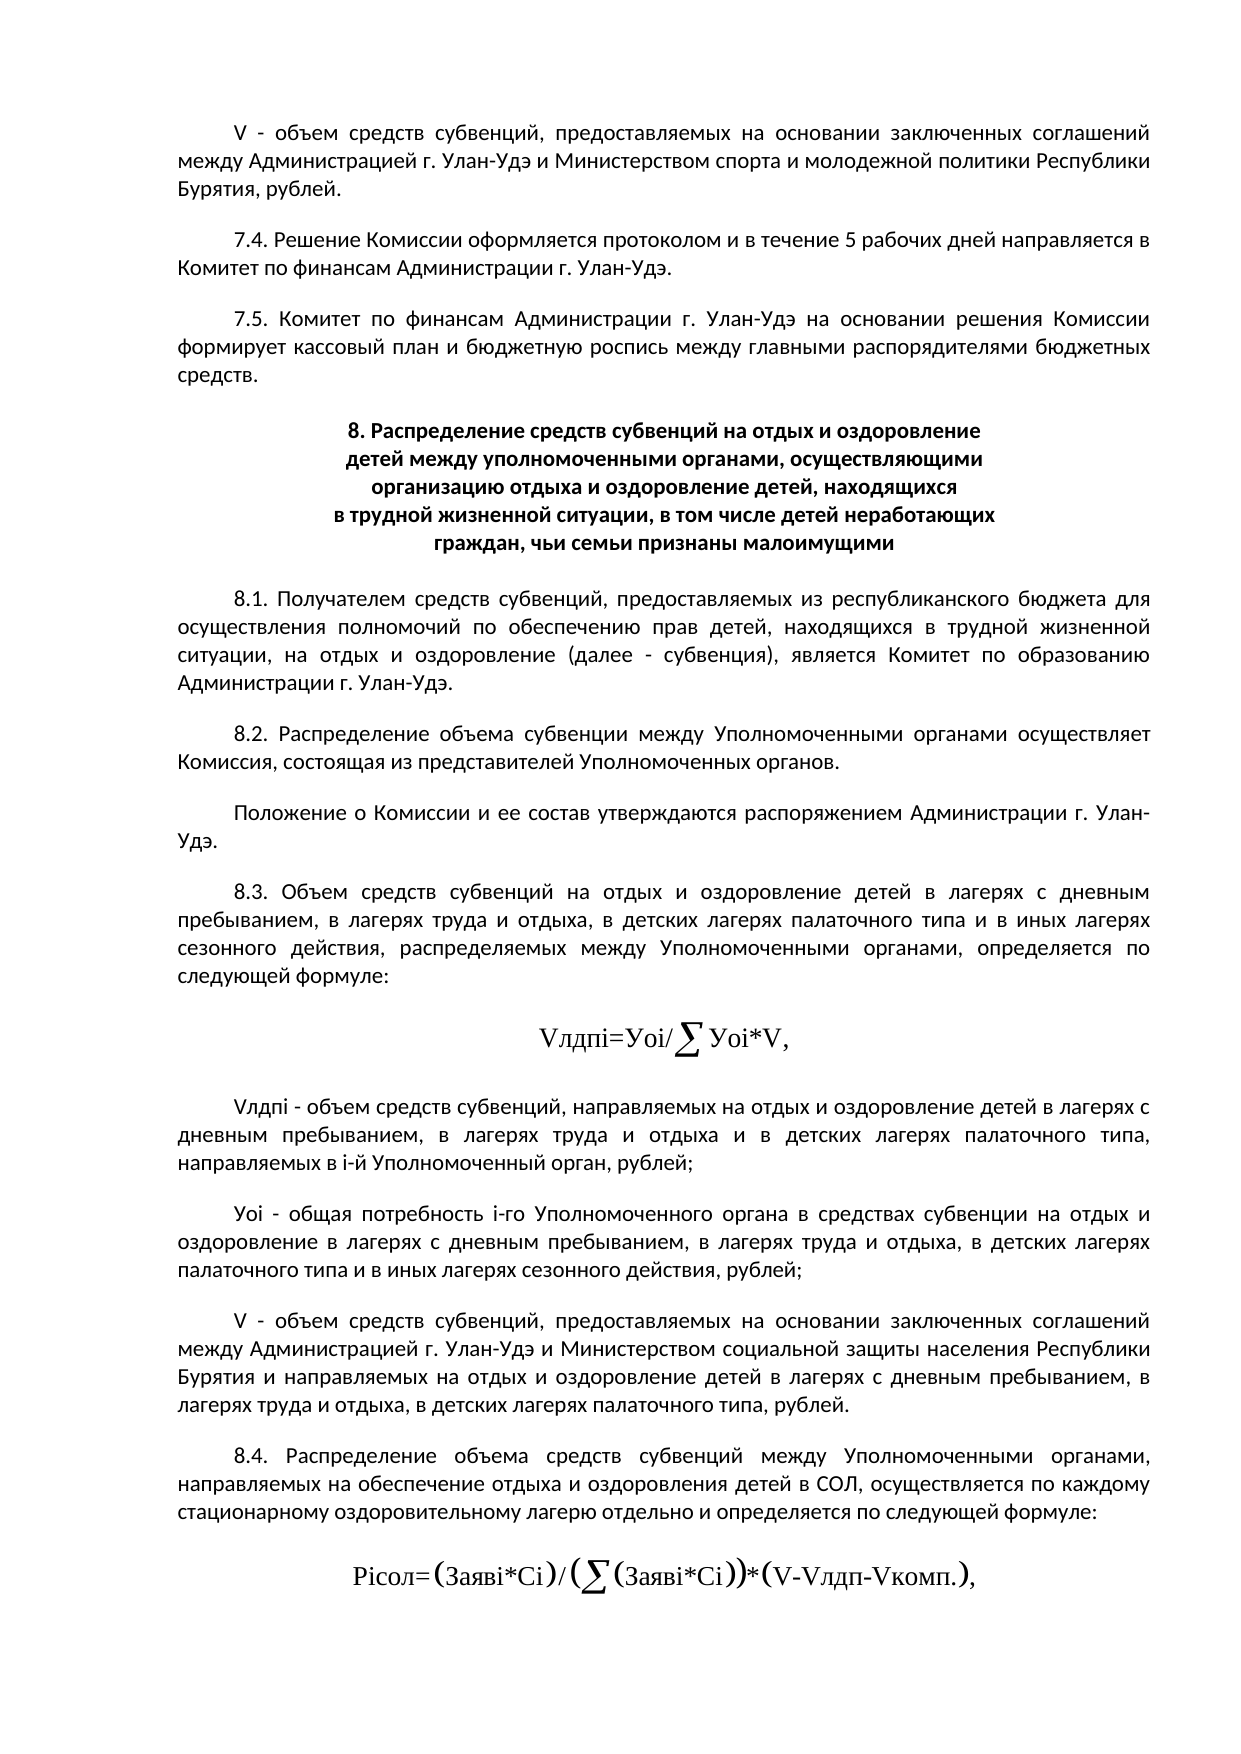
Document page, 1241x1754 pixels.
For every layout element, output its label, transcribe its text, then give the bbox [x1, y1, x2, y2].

title граждан, чьи семьи признаны малоимущими [177, 528, 1152, 556]
text 8.1. Получателем средств субвенций, предоставляемых из республиканского бюджета для осуществления полномочий по обеспечению прав детей, находящихся в трудной жизненной ситуации, на отдых и оздоровление (далее - субвенция), является Комитет по образованию Администрации г. Улан-Удэ. [177, 584, 1152, 696]
text 7.4. Решение Комиссии оформляется протоколом и в течение 5 рабочих дней направляется в Комитет по финансам Администрации г. Улан-Удэ. [177, 225, 1152, 281]
text Vлдпi - объем средств субвенций, направляемых на отдых и оздоровление детей в лагерях с дневным пребыванием, в лагерях труда и отдыха и в детских лагерях палаточного типа, направляемых в i-й Уполномоченный орган, рублей; [177, 1092, 1152, 1176]
text 8.4. Распределение объема средств субвенций между Уполномоченными органами, направляемых на обеспечение отдыха и оздоровления детей в СОЛ, осуществляется по каждому стационарному оздоровительному лагерю отдельно и определяется по следующей формуле: [177, 1441, 1152, 1525]
text 8.2. Распределение объема субвенции между Уполномоченными органами осуществляет Комиссия, состоящая из представителей Уполномоченных органов. [177, 719, 1152, 775]
title в трудной жизненной ситуации, в том числе детей неработающих [177, 500, 1152, 528]
text 8.3. Объем средств субвенций на отдых и оздоровление детей в лагерях с дневным пребыванием, в лагерях труда и отдыха, в детских лагерях палаточного типа и в иных лагерях сезонного действия, распределяемых между Уполномоченными органами, определяется по следующей формуле: [177, 877, 1152, 989]
text Положение о Комиссии и ее состав утверждаются распоряжением Администрации г. Улан-Удэ. [177, 798, 1152, 854]
title организацию отдыха и оздоровление детей, находящихся [177, 472, 1152, 500]
text V - объем средств субвенций, предоставляемых на основании заключенных соглашений между Администрацией г. Улан-Удэ и Министерством спорта и молодежной политики Республики Бурятия, рублей. [177, 118, 1152, 202]
text Уоi - общая потребность i-го Уполномоченного органа в средствах субвенции на отдых и оздоровление в лагерях с дневным пребыванием, в лагерях труда и отдыха, в детских лагерях палаточного типа и в иных лагерях сезонного действия, рублей; [177, 1199, 1152, 1283]
title детей между уполномоченными органами, осуществляющими [177, 444, 1152, 472]
text 7.5. Комитет по финансам Администрации г. Улан-Удэ на основании решения Комиссии формирует кассовый план и бюджетную роспись между главными распорядителями бюджетных средств. [177, 304, 1152, 388]
title 8. Распределение средств субвенций на отдых и оздоровление [177, 416, 1152, 444]
text V - объем средств субвенций, предоставляемых на основании заключенных соглашений между Администрацией г. Улан-Удэ и Министерством социальной защиты населения Республики Бурятия и направляемых на отдых и оздоровление детей в лагерях с дневным пребыванием, в лагерях труда и отдыха, в детских лагерях палаточного типа, рублей. [177, 1306, 1152, 1418]
